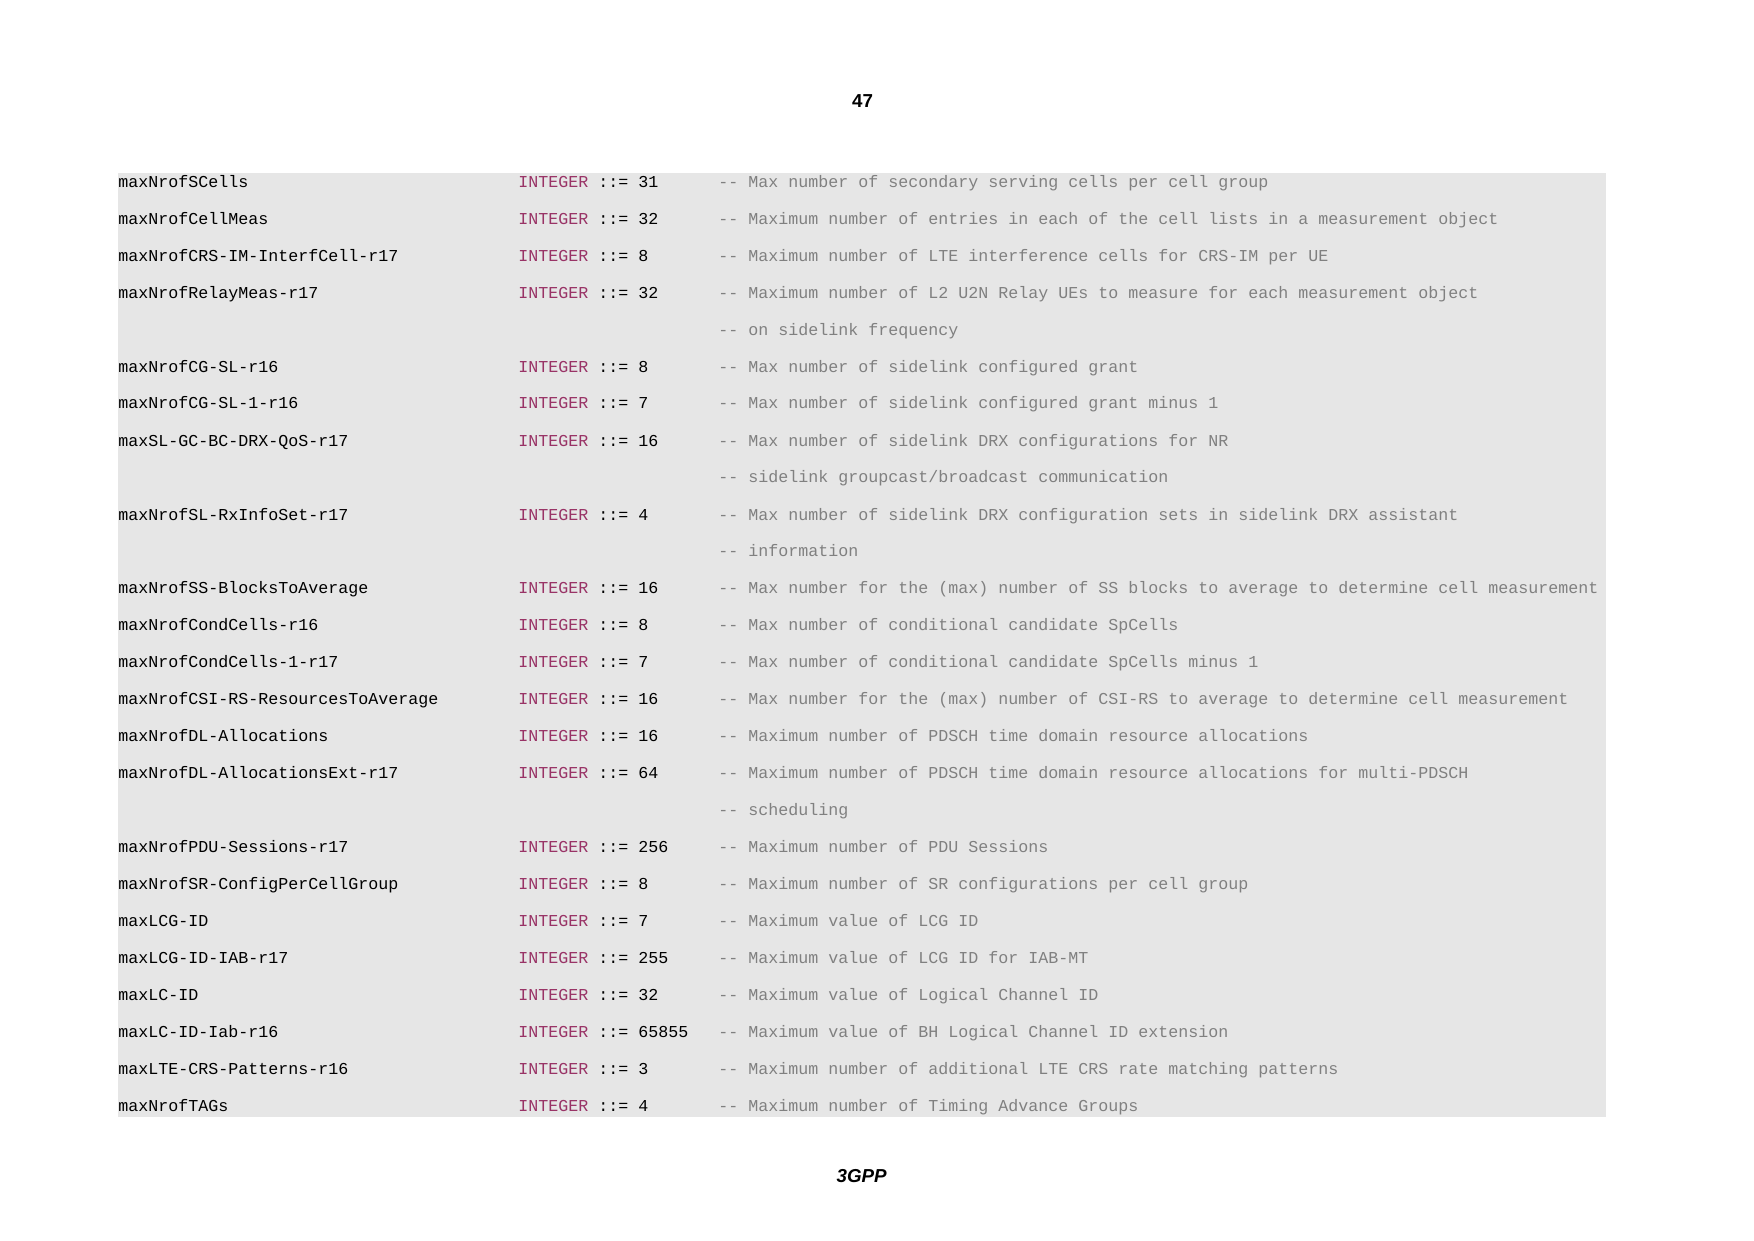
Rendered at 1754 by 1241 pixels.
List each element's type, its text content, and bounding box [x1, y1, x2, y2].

text maxNrofSS-BlocksToAverage INTEGER ::= 16 -- Max number for the (max) number of SS blocks to average to determine cell measurement [118, 580, 1606, 599]
text maxNrofCondCells-r16 INTEGER ::= 8 -- Max number of conditional candidate SpCells [118, 617, 1606, 636]
text maxNrofCG-SL-r16 INTEGER ::= 8 -- Max number of sidelink configured grant [118, 358, 1606, 377]
text maxLCG-ID-IAB-r17 INTEGER ::= 255 -- Maximum value of LCG ID for IAB-MT [118, 950, 1606, 969]
text maxNrofSCells INTEGER ::= 31 -- Max number of secondary serving cells per cell group [118, 173, 1606, 192]
text maxNrofCondCells-1-r17 INTEGER ::= 7 -- Max number of conditional candidate SpCells minus 1 [118, 654, 1606, 673]
text maxLC-ID-Iab-r16 INTEGER ::= 65855 -- Maximum value of BH Logical Channel ID extension [118, 1024, 1606, 1043]
text -- scheduling [118, 802, 1606, 821]
text maxNrofCG-SL-1-r16 INTEGER ::= 7 -- Max number of sidelink configured grant minus 1 [118, 395, 1606, 414]
text maxNrofDL-Allocations INTEGER ::= 16 -- Maximum number of PDSCH time domain resource allocations [118, 728, 1606, 747]
text maxNrofCellMeas INTEGER ::= 32 -- Maximum number of entries in each of the cell lists in a measurement object [118, 210, 1606, 229]
text -- on sidelink frequency [118, 321, 1606, 340]
text -- information [118, 543, 1606, 562]
text maxNrofTAGs INTEGER ::= 4 -- Maximum number of Timing Advance Groups [118, 1098, 1606, 1117]
text maxLCG-ID INTEGER ::= 7 -- Maximum value of LCG ID [118, 913, 1606, 932]
text maxNrofCRS-IM-InterfCell-r17 INTEGER ::= 8 -- Maximum number of LTE interference cells for CRS-IM per UE [118, 247, 1606, 266]
text maxLC-ID INTEGER ::= 32 -- Maximum value of Logical Channel ID [118, 987, 1606, 1006]
text maxNrofDL-AllocationsExt-r17 INTEGER ::= 64 -- Maximum number of PDSCH time domain resource allocations for multi-PDSCH [118, 765, 1606, 784]
text maxNrofPDU-Sessions-r17 INTEGER ::= 256 -- Maximum number of PDU Sessions [118, 839, 1606, 858]
text maxNrofRelayMeas-r17 INTEGER ::= 32 -- Maximum number of L2 U2N Relay UEs to measure for each measurement object [118, 284, 1606, 303]
text maxNrofCSI-RS-ResourcesToAverage INTEGER ::= 16 -- Max number for the (max) number of CSI-RS to average to determine cell measurement [118, 691, 1606, 710]
text maxLTE-CRS-Patterns-r16 INTEGER ::= 3 -- Maximum number of additional LTE CRS rate matching patterns [118, 1061, 1606, 1079]
text -- sidelink groupcast/broadcast communication [118, 469, 1606, 488]
text maxNrofSL-RxInfoSet-r17 INTEGER ::= 4 -- Max number of sidelink DRX configuration sets in sidelink DRX assistant [118, 506, 1606, 525]
text maxNrofSR-ConfigPerCellGroup INTEGER ::= 8 -- Maximum number of SR configurations per cell group [118, 876, 1606, 895]
text maxSL-GC-BC-DRX-QoS-r17 INTEGER ::= 16 -- Max number of sidelink DRX configurations for NR [118, 432, 1606, 451]
